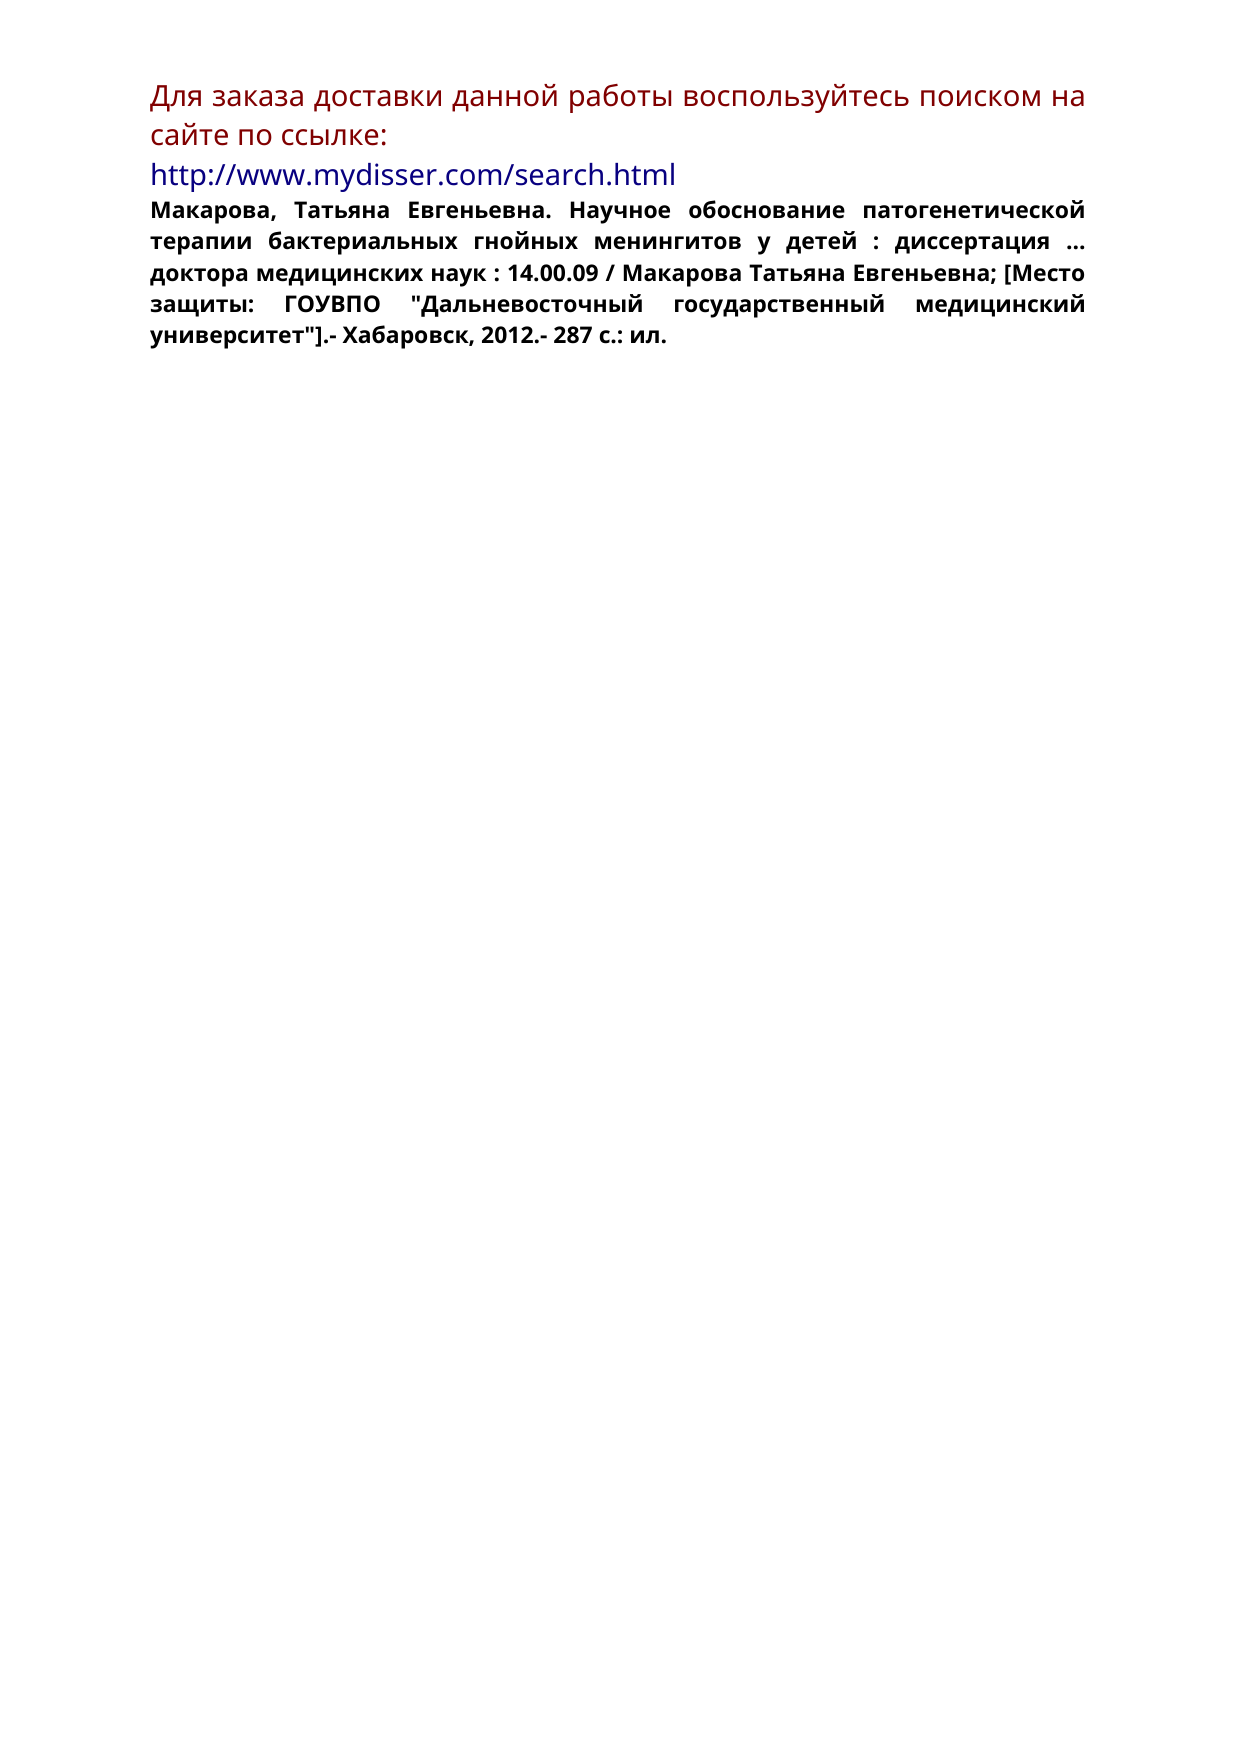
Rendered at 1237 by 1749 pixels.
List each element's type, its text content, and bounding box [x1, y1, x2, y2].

text Макарова, Татьяна Евгеньевна. Научное обоснование патогенетической терапии бактериальных гнойных менингитов у детей : диссертация ... доктора медицинских наук : 14.00.09 / Макарова Татьяна Евгеньевна; [Место защиты: ГОУВПО "Дальневосточный государственный медицинский университет"].- Хабаровск, 2012.- 287 с.: ил. [150, 194, 1086, 350]
